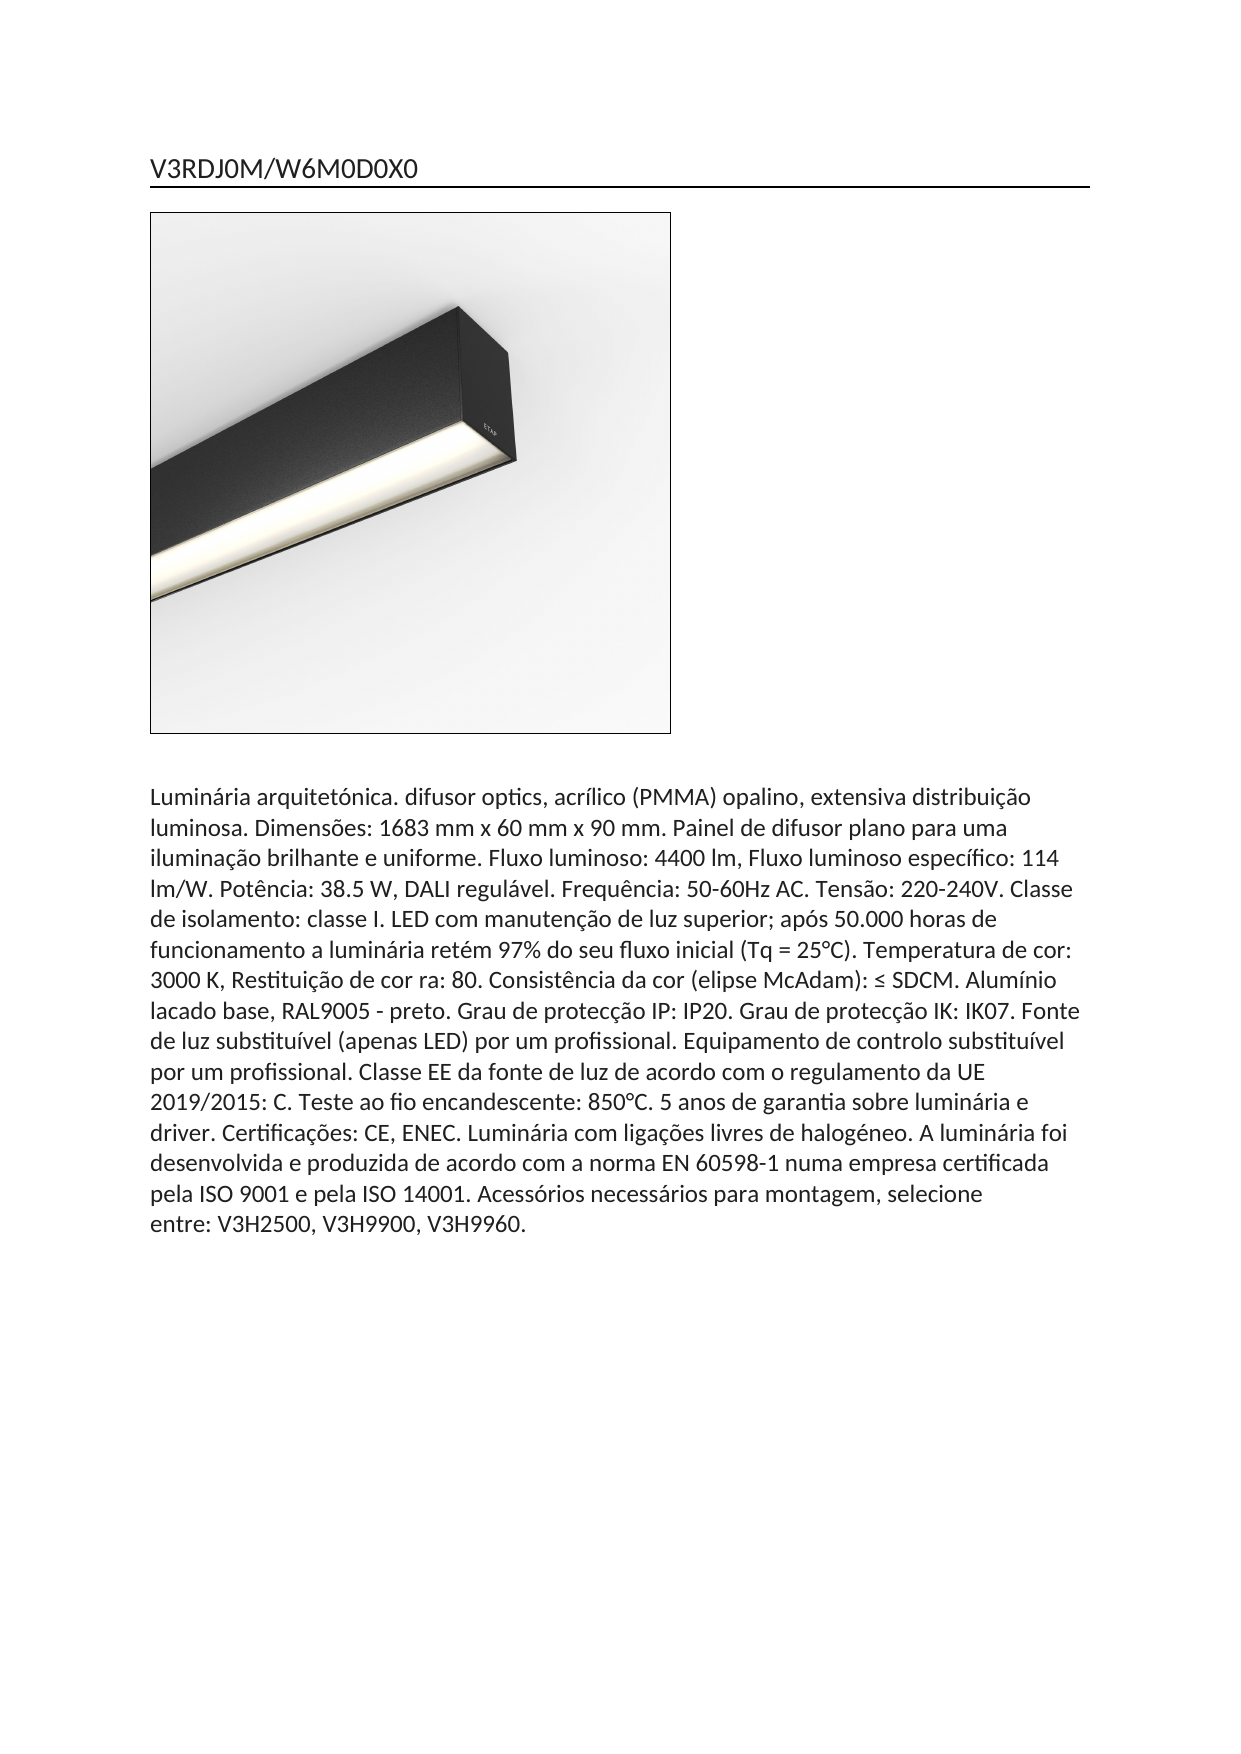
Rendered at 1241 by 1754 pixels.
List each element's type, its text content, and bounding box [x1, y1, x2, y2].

text Luminária arquitetónica. difusor optics, acrílico (PMMA) opalino, extensiva distribuição luminosa. Dimensões: 1683 mm x 60 mm x 90 mm. Painel de difusor plano para uma iluminação brilhante e uniforme. Fluxo luminoso: 4400 lm, Fluxo luminoso específico: 114 lm/W. Potência: 38.5 W, DALI regulável. Frequência: 50-60Hz AC. Tensão: 220-240V. Classe de isolamento: classe I. LED com manutenção de luz superior; após 50.000 horas de funcionamento a luminária retém 97% do seu fluxo inicial (Tq = 25°C). Temperatura de cor: 3000 K, Restituição de cor ra: 80. Consistência da cor (elipse McAdam): ≤ SDCM. Alumínio lacado base, RAL9005 - preto. Grau de protecção IP: IP20. Grau de protecção IK: IK07. Fonte de luz substituível (apenas LED) por um profissional. Equipamento de controlo substituível por um profissional. Classe EE da fonte de luz de acordo com o regulamento da UE 2019/2015: C. Teste ao fio encandescente: 850°C. 5 anos de garantia sobre luminária e driver. Certificações: CE, ENEC. Luminária com ligações livres de halogéneo. A luminária foi desenvolvida e produzida de acordo com a norma EN 60598-1 numa empresa certificada pela ISO 9001 e pela ISO 14001. Acessórios necessários para montagem, selecione entre: V3H2500, V3H9900, V3H9960. [150, 781, 1090, 1239]
text V3RDJ0M/W6M0D0X0 [150, 150, 1090, 186]
picture [151, 213, 670, 733]
